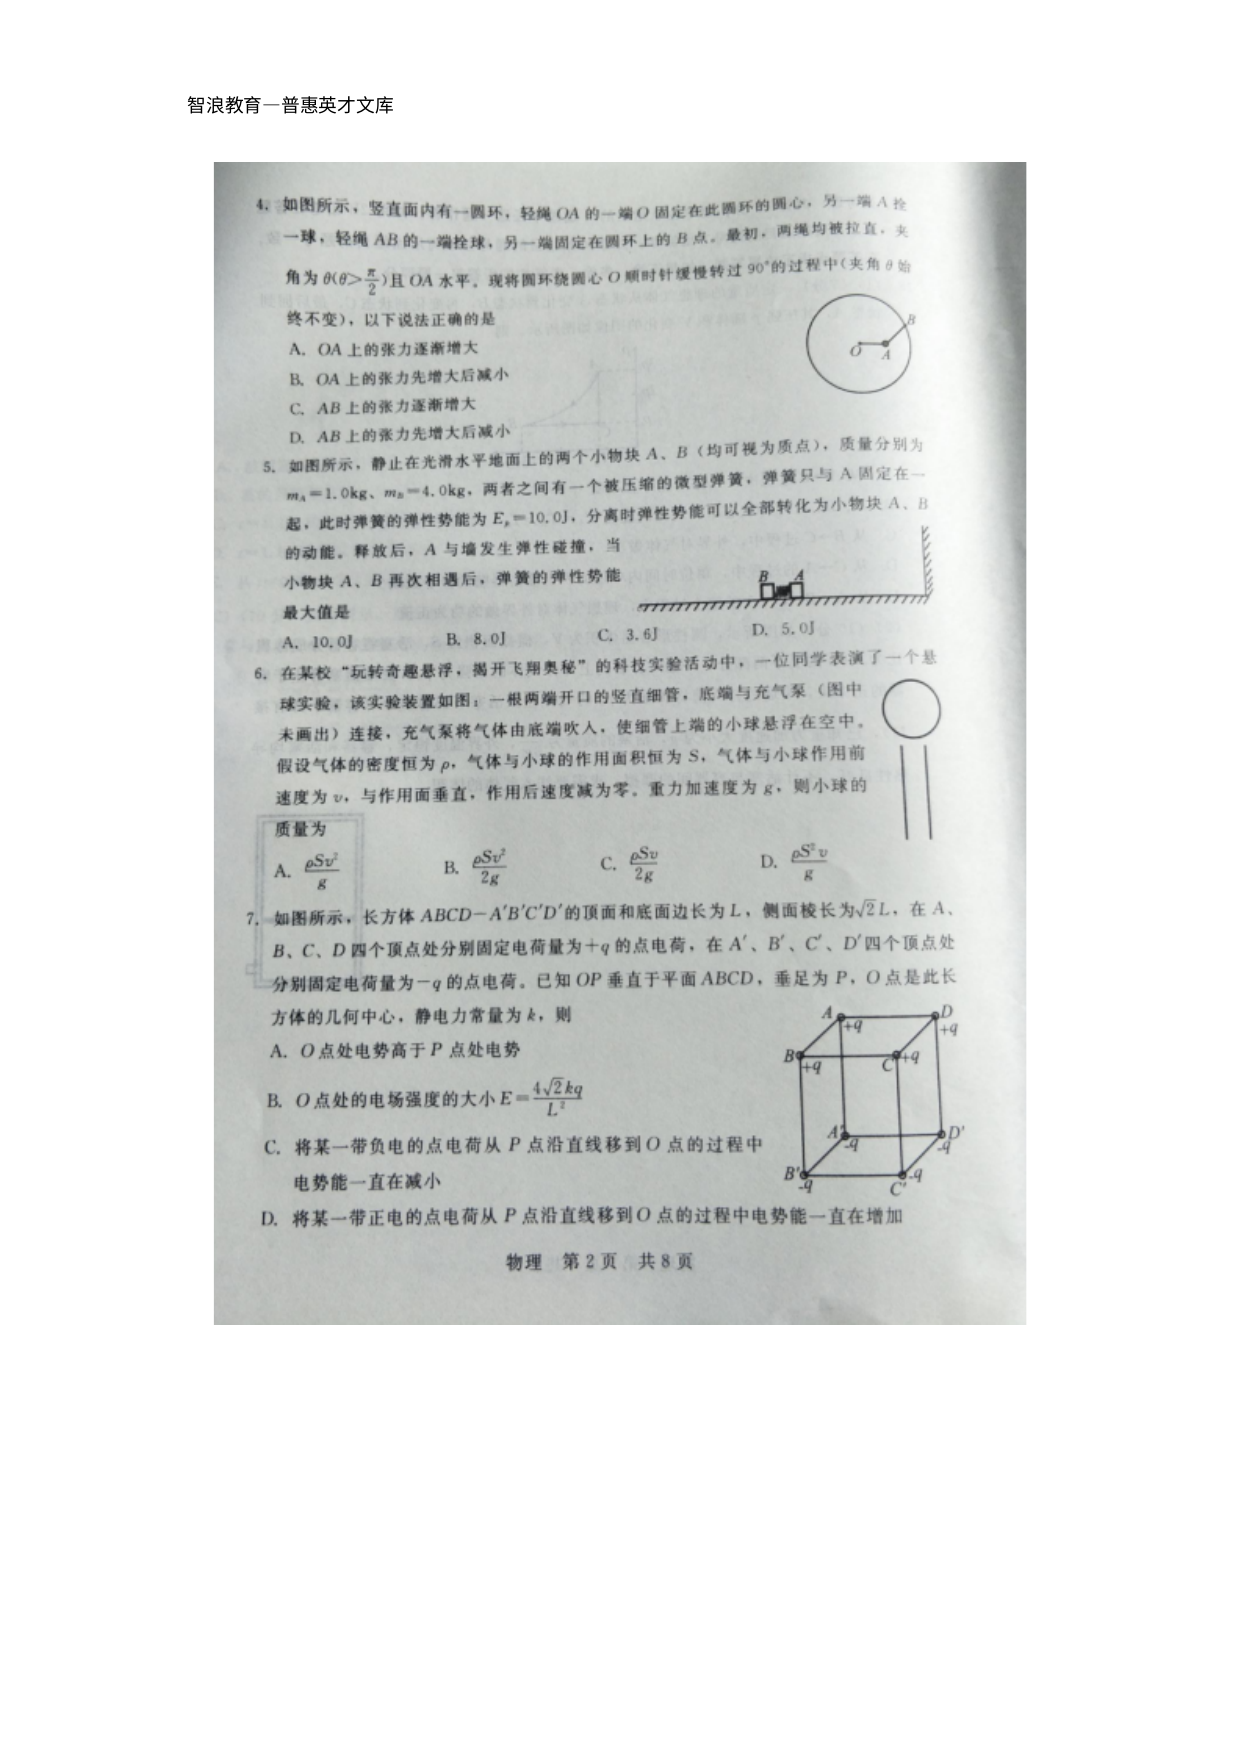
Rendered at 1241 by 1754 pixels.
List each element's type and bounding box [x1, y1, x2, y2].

picture [213, 162, 1027, 1325]
